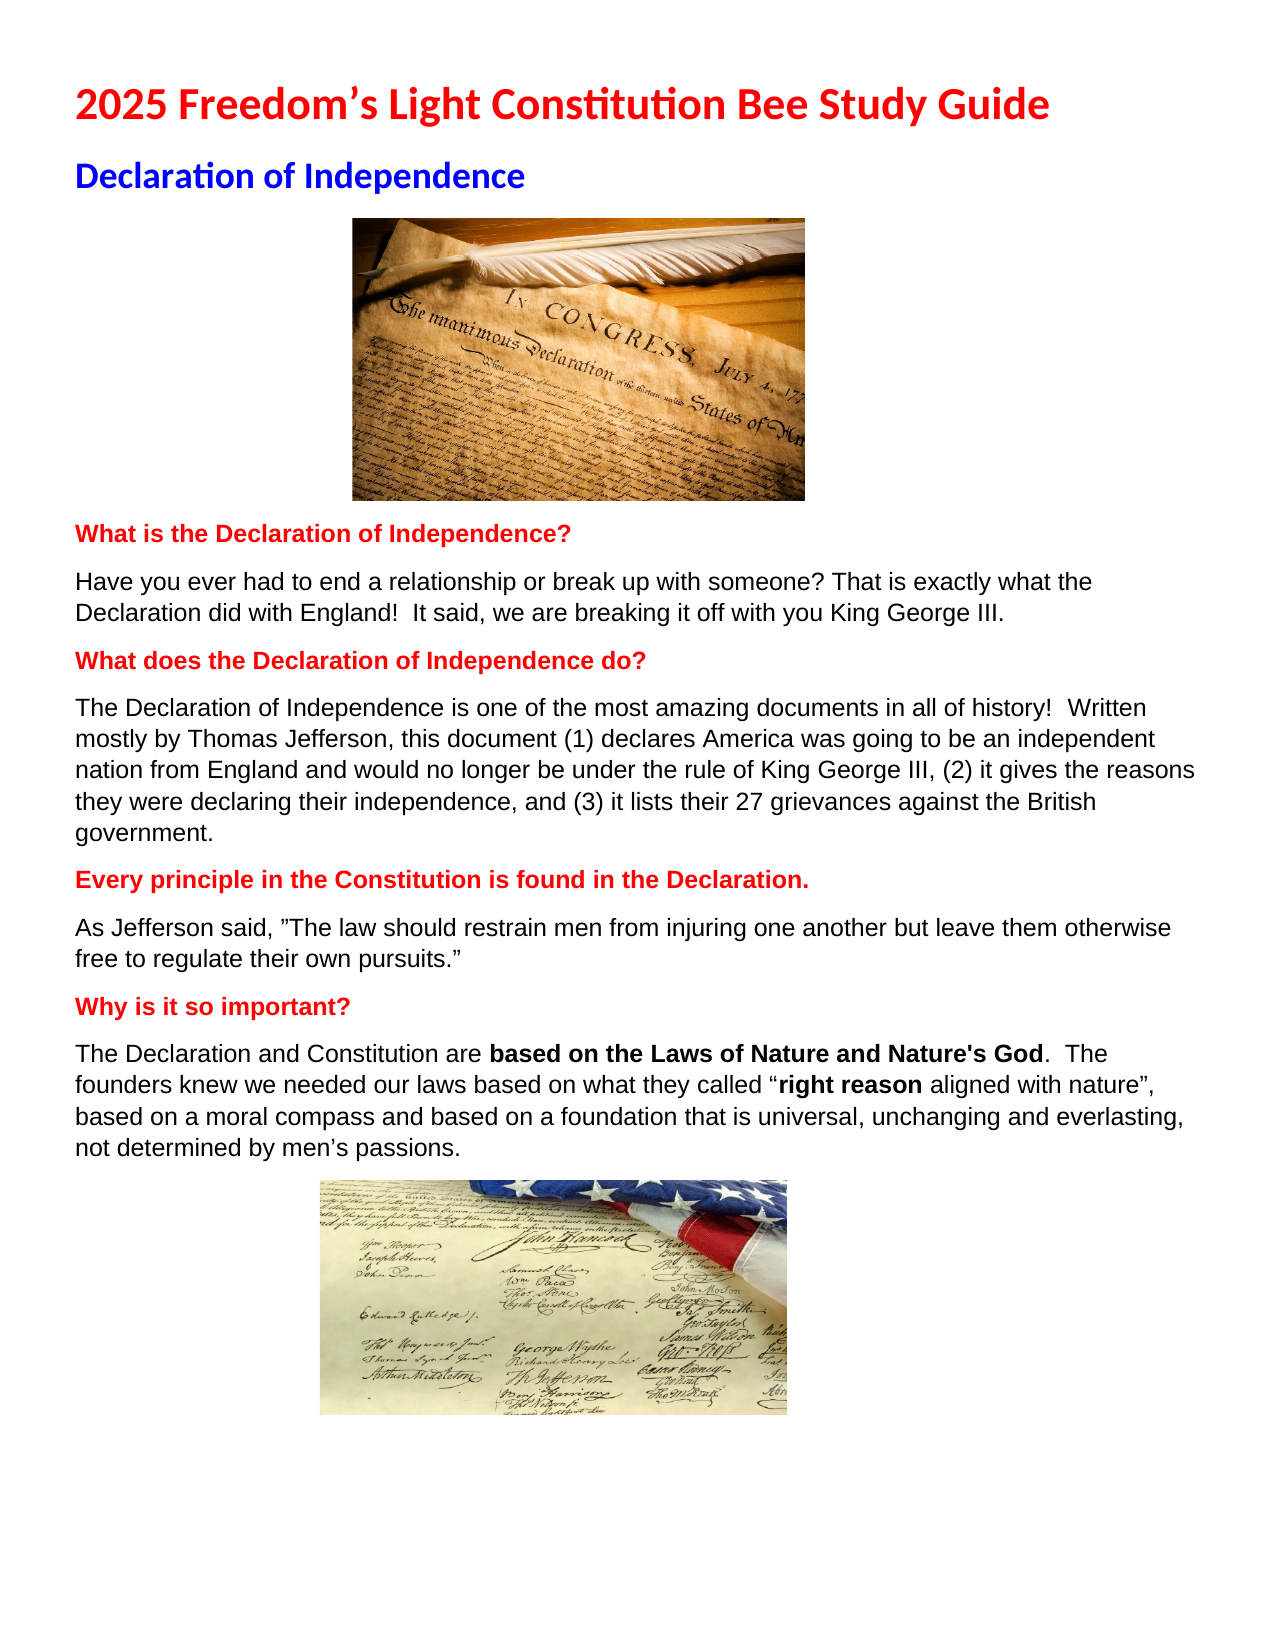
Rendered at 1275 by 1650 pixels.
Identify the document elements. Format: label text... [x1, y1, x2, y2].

text Why is it so important? [75, 992, 1200, 1021]
text As Jefferson said, ”The law should restrain men from injuring one another but leave them otherwise free to regulate their own pursuits.” [75, 913, 1200, 973]
text Declaration of Independence [75, 152, 1200, 198]
text The Declaration and Constitution are based on the Laws of Nature and Nature's God. The founders knew we needed our laws based on what they called “right reason aligned with nature”, based on a moral compass and based on a foundation that is universal, unchanging and everlasting, not determined by men’s passions. [75, 1039, 1200, 1161]
text Every principle in the Constitution is found in the Declaration. [75, 865, 1200, 894]
text The Declaration of Independence is one of the most amazing documents in all of history! Written mostly by Thomas Jefferson, this document (1) declares America was going to be an independent nation from England and would no longer be under the rule of King George III, (2) it gives the reasons they were declaring their independence, and (3) it lists their 27 grievances against the British government. [75, 693, 1200, 846]
text What does the Declaration of Independence do? [75, 646, 1200, 674]
text What is the Declaration of Independence? [75, 519, 1200, 548]
text Have you ever had to end a relationship or break up with someone? That is exactly what the Declaration did with England! It said, we are breaking it off with you King George III. [75, 567, 1200, 627]
picture [319, 1180, 787, 1415]
picture [352, 218, 805, 501]
text 2025 Freedom’s Light Constitution Bee Study Guide [75, 75, 1200, 131]
